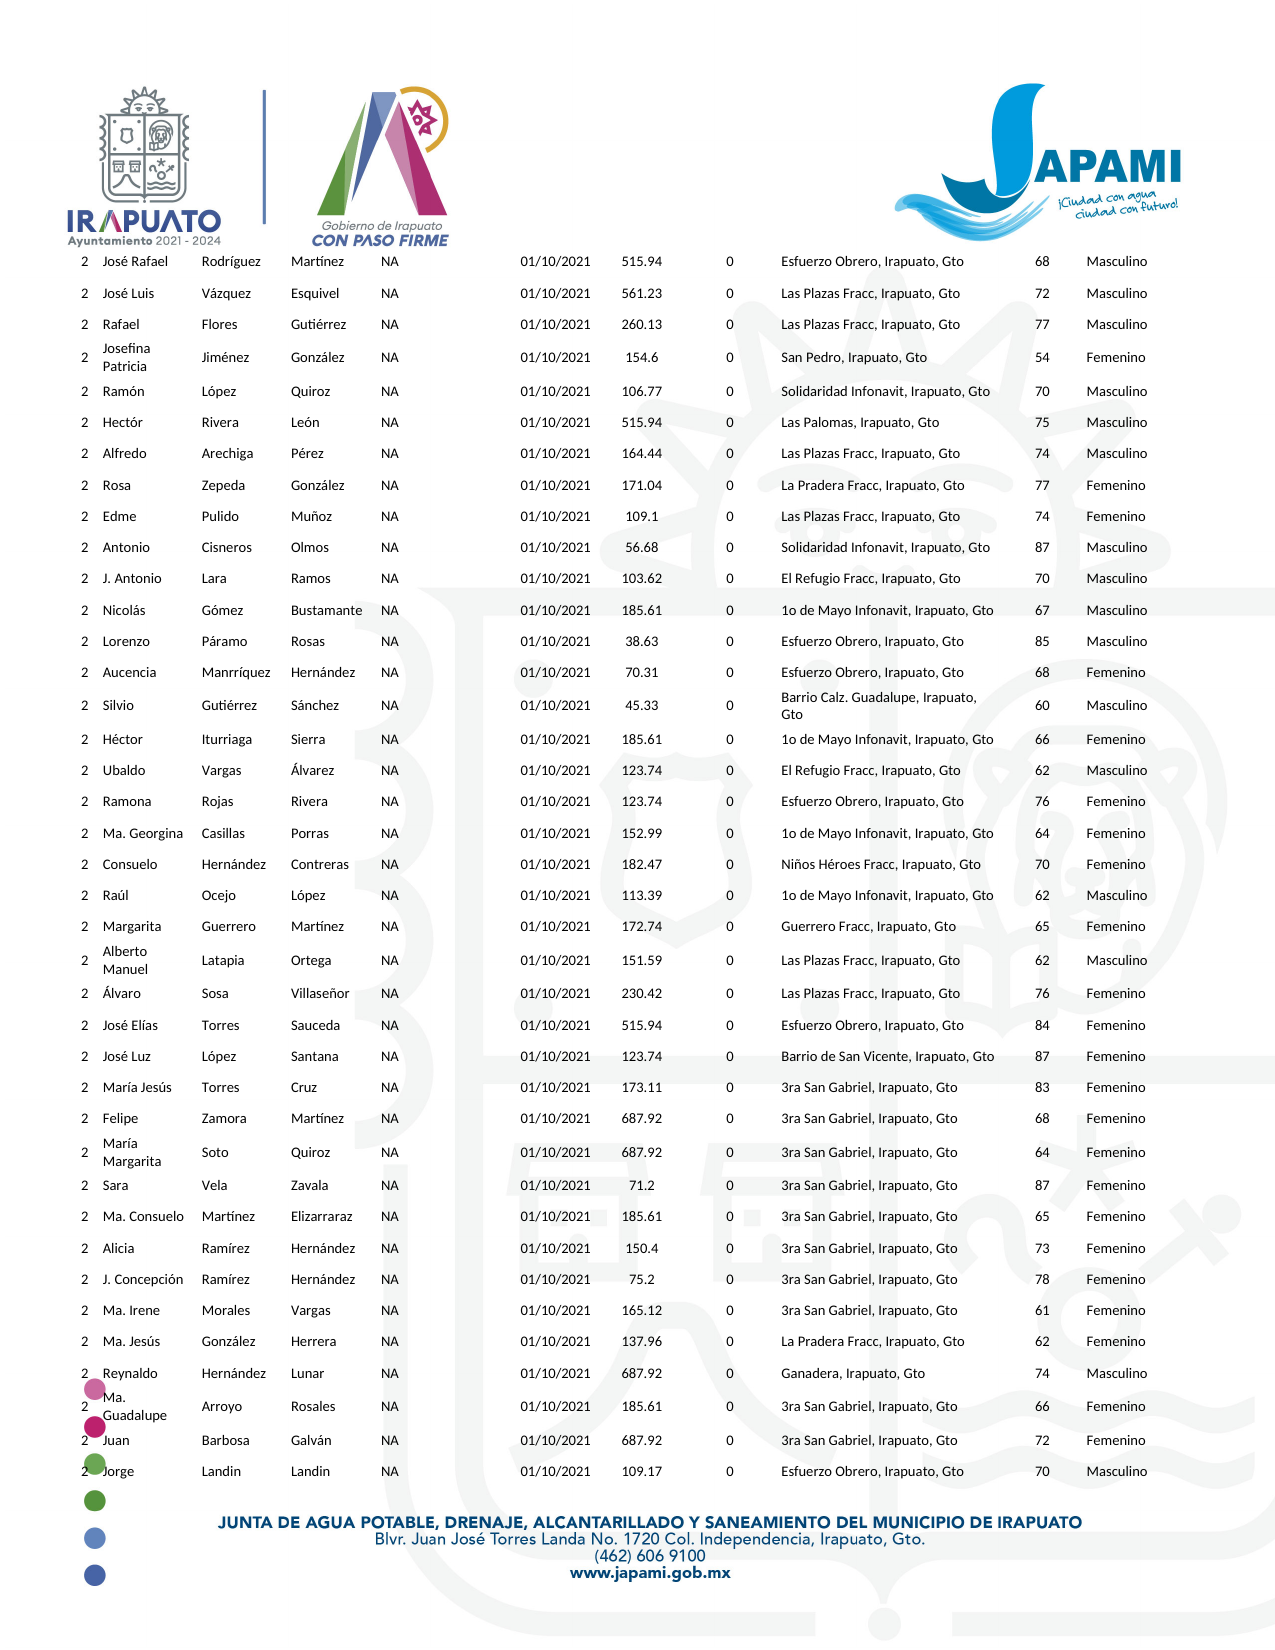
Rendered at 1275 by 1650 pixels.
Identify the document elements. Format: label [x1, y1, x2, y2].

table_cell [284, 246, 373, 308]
picture [4, 4, 1275, 1648]
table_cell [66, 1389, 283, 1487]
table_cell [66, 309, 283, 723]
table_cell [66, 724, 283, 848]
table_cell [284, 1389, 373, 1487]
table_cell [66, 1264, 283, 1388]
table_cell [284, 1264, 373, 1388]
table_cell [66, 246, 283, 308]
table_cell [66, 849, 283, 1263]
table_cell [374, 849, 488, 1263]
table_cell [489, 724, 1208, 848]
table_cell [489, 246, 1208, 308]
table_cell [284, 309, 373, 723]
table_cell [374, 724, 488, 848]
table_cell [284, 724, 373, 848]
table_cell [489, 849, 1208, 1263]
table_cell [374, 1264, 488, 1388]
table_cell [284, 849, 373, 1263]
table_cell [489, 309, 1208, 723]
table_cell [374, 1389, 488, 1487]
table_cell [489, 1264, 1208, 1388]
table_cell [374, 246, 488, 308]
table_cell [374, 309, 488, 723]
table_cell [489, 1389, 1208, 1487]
